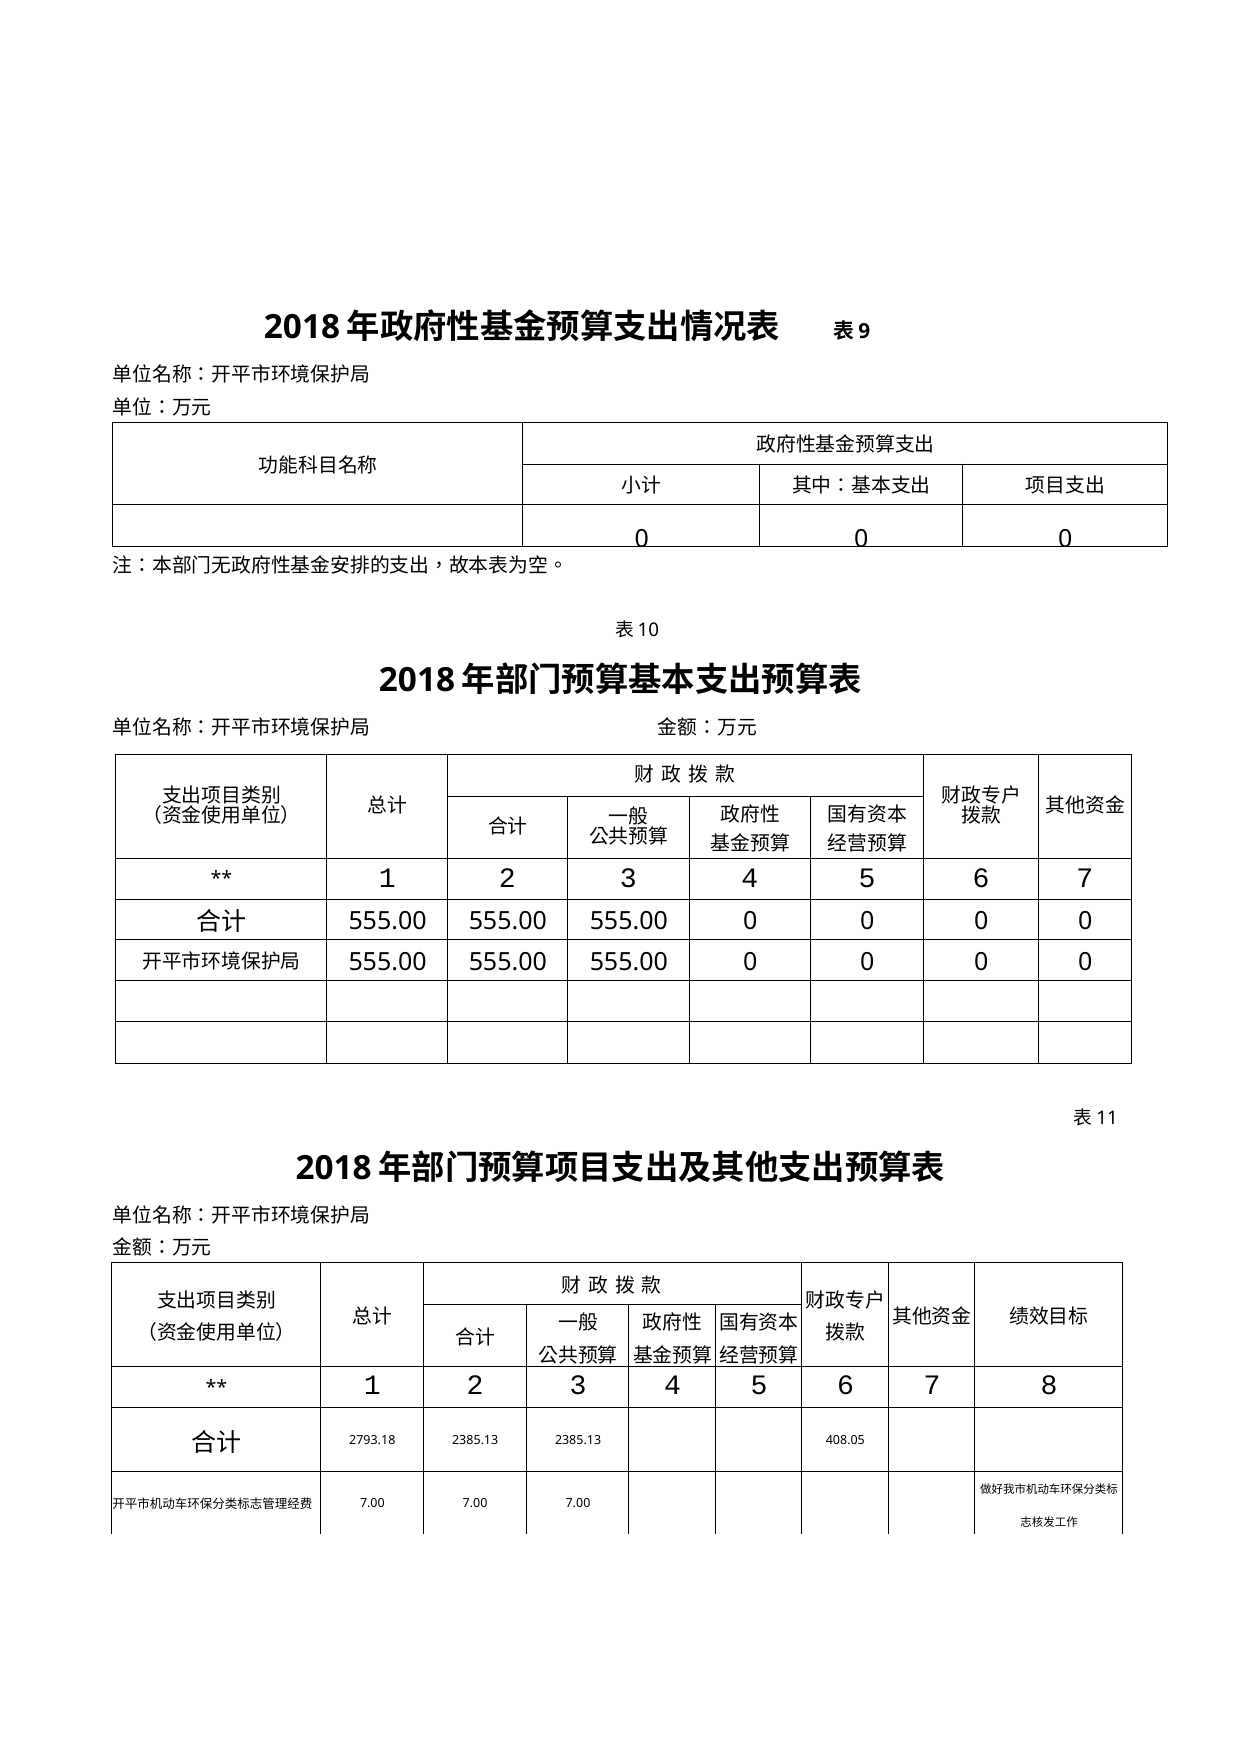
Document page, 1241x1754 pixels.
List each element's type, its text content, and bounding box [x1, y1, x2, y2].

table_header 功能科目名称 [113, 423, 522, 504]
table_cell 555.00 [327, 940, 447, 980]
table_cell [113, 505, 522, 546]
table_cell 0 [523, 505, 759, 546]
table_cell 7 [889, 1367, 974, 1407]
table_cell 3 [568, 859, 689, 899]
table_header 总计 [321, 1263, 423, 1366]
table_cell [116, 981, 326, 1021]
table_header 绩效目标 [975, 1263, 1122, 1366]
table_cell 0 [811, 900, 923, 939]
table_cell 408.05 [802, 1408, 888, 1471]
table_cell [327, 981, 447, 1021]
table_cell 其中：基本支出 [760, 465, 962, 504]
table_cell [629, 1472, 715, 1534]
table_cell 4 [629, 1367, 715, 1407]
table_cell [690, 981, 810, 1021]
table_cell 0 [690, 940, 810, 980]
table_cell 0 [924, 900, 1038, 939]
table_cell [889, 1408, 974, 1471]
table_cell 政府性 基金预算 [629, 1305, 715, 1366]
table_cell 0 [690, 900, 810, 939]
table_cell 2 [424, 1367, 526, 1407]
table_cell [1039, 981, 1131, 1021]
text 2018年部门预算基本支出预算表 [112, 645, 1128, 710]
table_cell [716, 1408, 801, 1471]
table_cell 合计 [112, 1408, 320, 1471]
table_header 政府性基金预算支出 [523, 423, 1167, 463]
table_cell 1 [321, 1367, 423, 1407]
text 表11 [112, 1100, 1128, 1132]
table_cell 7.00 [424, 1472, 526, 1534]
table_cell 国有资本 经营预算 [811, 797, 923, 858]
table_cell 2 [448, 859, 567, 899]
table_cell 政府性 基金预算 [690, 797, 810, 858]
text 单位名称：开平市环境保护局 金额：万元 [112, 1197, 1128, 1262]
table_cell 0 [963, 505, 1167, 546]
table_cell 合计 [448, 797, 567, 858]
table_cell [924, 1022, 1038, 1063]
table_header 支出项目类别 （资金使用单位） [112, 1263, 320, 1366]
table_cell 合计 [116, 900, 326, 939]
table_cell 5 [811, 859, 923, 899]
table_cell 7.00 [321, 1472, 423, 1534]
table_cell ** [112, 1367, 320, 1407]
table_cell [802, 1472, 888, 1534]
text 2018年部门预算项目支出及其他支出预算表 [112, 1132, 1128, 1197]
table_header 其他资金 [889, 1263, 974, 1366]
table_cell 0 [1039, 900, 1131, 939]
table_cell 6 [924, 859, 1038, 899]
table_cell 555.00 [568, 940, 689, 980]
table_cell 0 [811, 940, 923, 980]
table_cell 0 [760, 505, 962, 546]
table_cell 0 [1039, 940, 1131, 980]
table_header 其他资金 [1039, 755, 1131, 858]
table_cell 2385.13 [527, 1408, 628, 1471]
table_cell 国有资本经营预算 [716, 1305, 801, 1366]
table_cell 开平市机动车环保分类标志管理经费 [112, 1472, 320, 1534]
table_cell 6 [802, 1367, 888, 1407]
table_cell 555.00 [448, 900, 567, 939]
table_cell 一般 公共预算 [568, 797, 689, 858]
table_header 总计 [327, 755, 447, 858]
text 表10 [112, 612, 1128, 645]
table_cell 合计 [424, 1305, 526, 1366]
table_cell 7 [1039, 859, 1131, 899]
table_cell 8 [975, 1367, 1122, 1407]
text 2018年政府性基金预算支出情况表 表9 [112, 292, 1128, 357]
table_cell 3 [527, 1367, 628, 1407]
table_cell 4 [690, 859, 810, 899]
table_header 财政专户拨款 [802, 1263, 888, 1366]
table_cell [924, 981, 1038, 1021]
table_cell 1 [327, 859, 447, 899]
table_cell 做好我市机动车环保分类标志核发工作 [975, 1472, 1122, 1534]
table_cell [568, 1022, 689, 1063]
table_cell 项目支出 [963, 465, 1167, 504]
text 单位名称：开平市环境保护局 单位：万元 [112, 357, 1128, 422]
text 注：本部门无政府性基金安排的支出，故本表为空。 [112, 547, 1128, 580]
table_cell [889, 1472, 974, 1534]
table_cell [568, 981, 689, 1021]
table_cell 小计 [523, 465, 759, 504]
table_header 财 政 拨 款 [448, 755, 923, 796]
table_cell 一般 公共预算 [527, 1305, 628, 1366]
table_cell [716, 1472, 801, 1534]
table_header 财 政 拨 款 [424, 1263, 801, 1304]
table_cell ** [116, 859, 326, 899]
table_cell [811, 1022, 923, 1063]
table_cell [629, 1408, 715, 1471]
table_cell 2793.18 [321, 1408, 423, 1471]
table_cell 555.00 [448, 940, 567, 980]
table_cell [690, 1022, 810, 1063]
table_cell 555.00 [568, 900, 689, 939]
table_cell [116, 1022, 326, 1063]
table_cell 7.00 [527, 1472, 628, 1534]
table_cell [975, 1408, 1122, 1471]
text 单位名称：开平市环境保护局 金额：万元 [112, 710, 1128, 742]
table_header 财政专户 拨款 [924, 755, 1038, 858]
table_cell [811, 981, 923, 1021]
table_cell 开平市环境保护局 [116, 940, 326, 980]
table_header 支出项目类别 （资金使用单位） [116, 755, 326, 858]
table_cell [448, 1022, 567, 1063]
table_cell 0 [924, 940, 1038, 980]
table_cell [327, 1022, 447, 1063]
table_cell [1039, 1022, 1131, 1063]
table_cell [448, 981, 567, 1021]
table_cell 555.00 [327, 900, 447, 939]
table_cell 2385.13 [424, 1408, 526, 1471]
table_cell 5 [716, 1367, 801, 1407]
